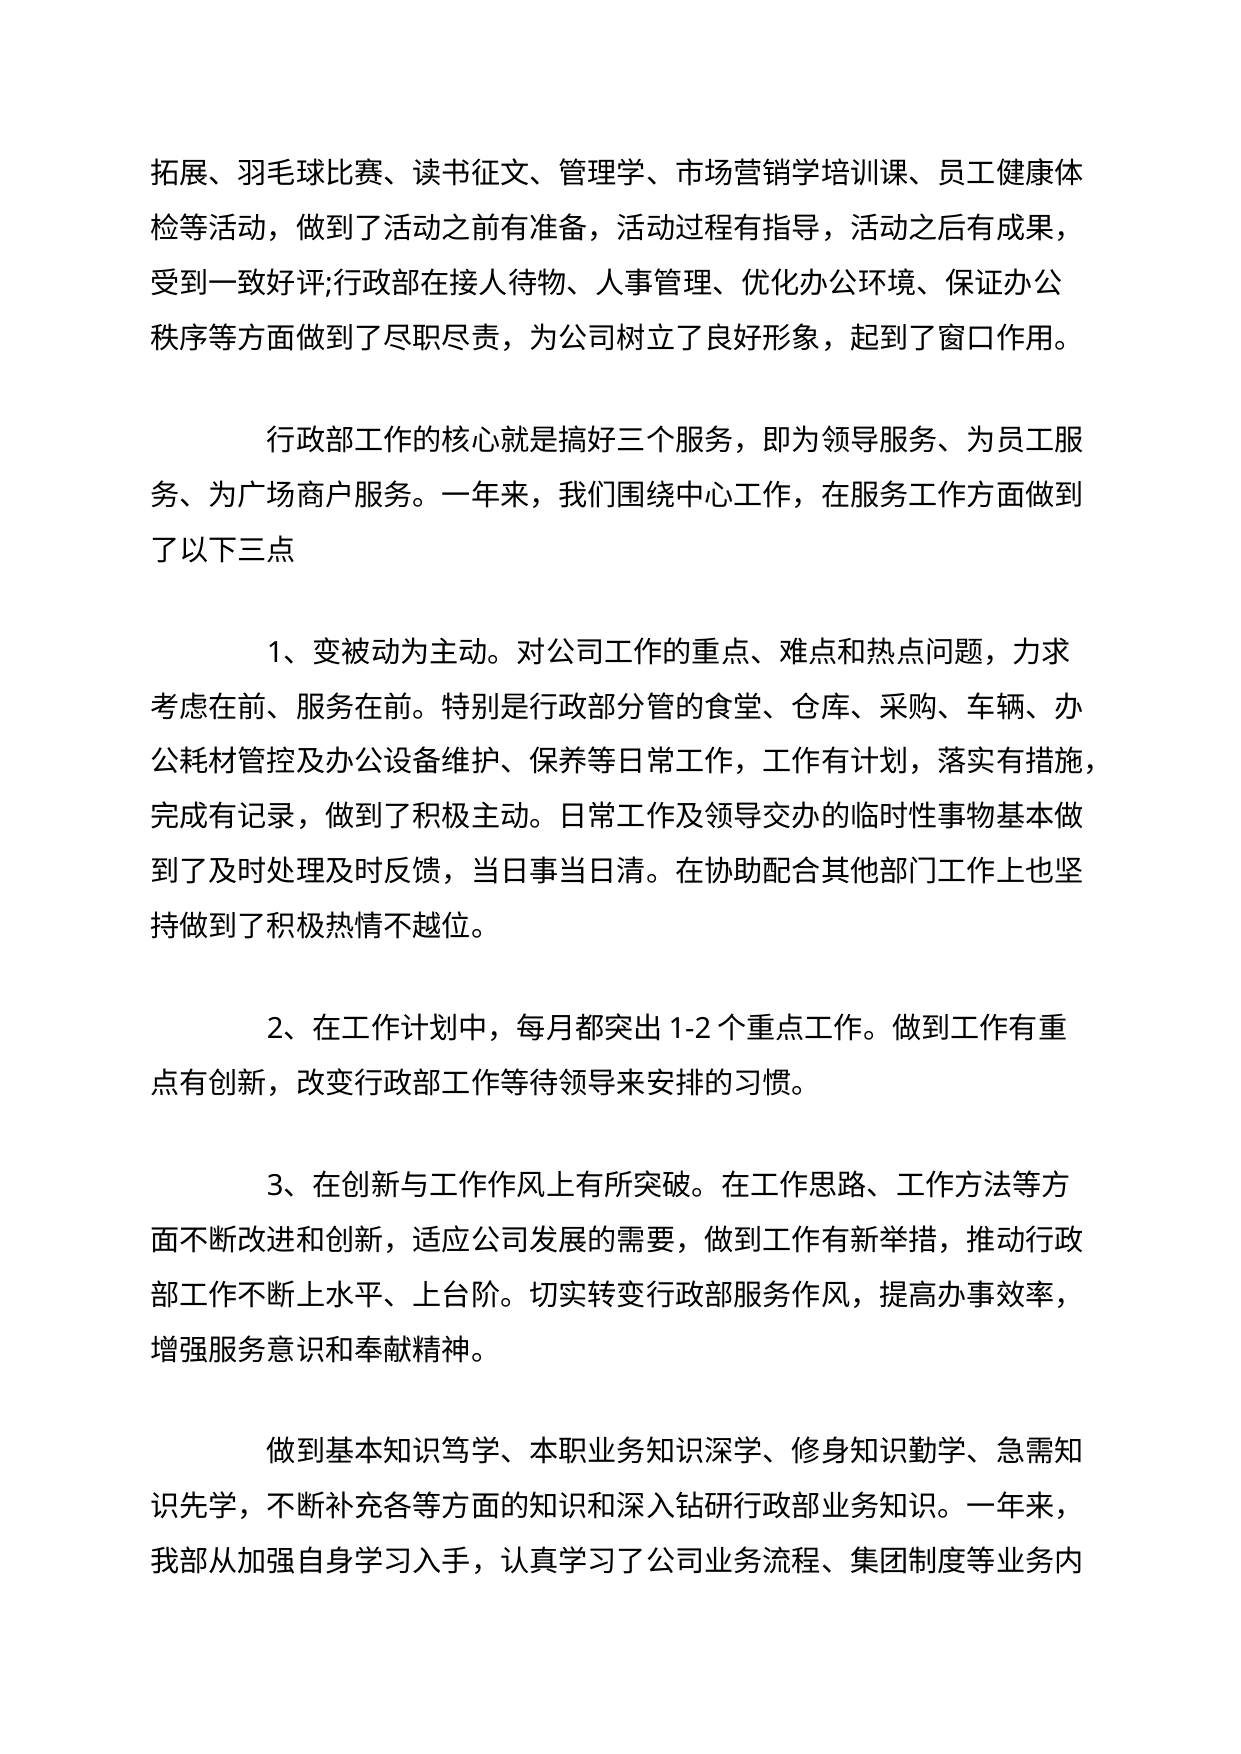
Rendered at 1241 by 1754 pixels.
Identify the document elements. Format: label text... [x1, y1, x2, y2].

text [150, 1428, 1090, 1580]
text 3、在创新与工作作风上有所突破。在工作思路、工作方法等方面不断改进和创新，适应公司发展的需要，做到工作有新举措，推动行政部工作不断上水平、上台阶。切实转变行政部服务作风，提高办事效率，增强服务意识和奉献精神。 [150, 1161, 1090, 1368]
text 2、在工作计划中，每月都突出1-2个重点工作。做到工作有重点有创新，改变行政部工作等待领导来安排的习惯。 [150, 1004, 1090, 1102]
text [150, 150, 1090, 357]
text 1、变被动为主动。对公司工作的重点、难点和热点问题，力求考虑在前、服务在前。特别是行政部分管的食堂、仓库、采购、车辆、办公耗材管控及办公设备维护、保养等日常工作，工作有计划，落实有措施，完成有记录，做到了积极主动。日常工作及领导交办的临时性事物基本做到了及时处理及时反馈，当日事当日清。在协助配合其他部门工作上也坚持做到了积极热情不越位。 [150, 628, 1090, 945]
text 行政部工作的核心就是搞好三个服务，即为领导服务、为员工服务、为广场商户服务。一年来，我们围绕中心工作，在服务工作方面做到了以下三点 [150, 417, 1090, 569]
